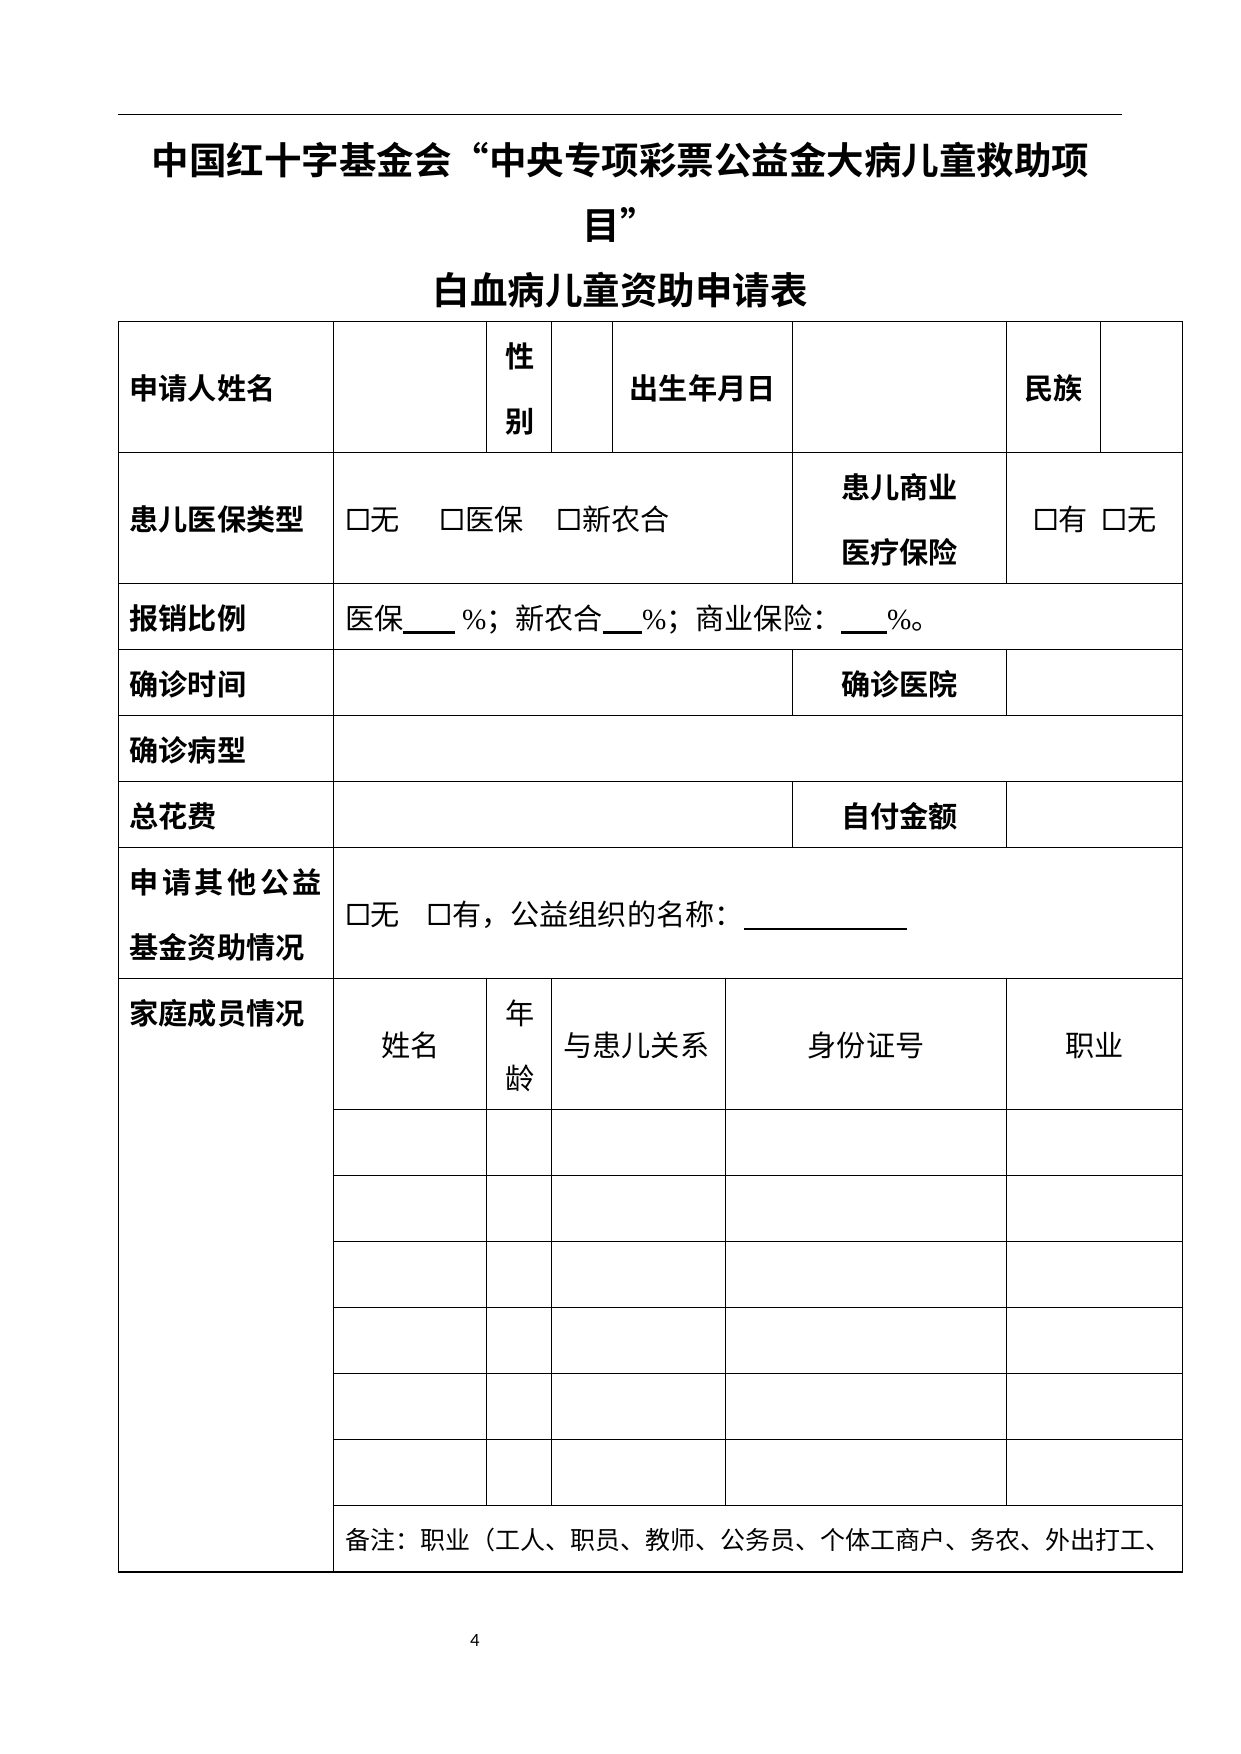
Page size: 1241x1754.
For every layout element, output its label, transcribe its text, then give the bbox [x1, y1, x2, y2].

table_cell [334, 1440, 486, 1505]
table_cell [1007, 1440, 1182, 1505]
table_header 性别 [487, 322, 551, 452]
table_cell 姓名 [334, 979, 486, 1109]
table_cell [334, 716, 1182, 781]
table_cell [487, 1110, 551, 1175]
table_cell [1007, 1176, 1182, 1241]
table_cell 职业 [1007, 979, 1182, 1109]
table_cell [334, 650, 792, 715]
table_cell 报销比例 [119, 584, 333, 649]
text 白血病儿童资助申请表 [118, 256, 1122, 321]
table_cell [334, 1176, 486, 1241]
table_cell [552, 1110, 725, 1175]
text 中国红十字基金会“中央专项彩票公益金大病儿童救助项目” [118, 126, 1122, 256]
table_cell 家庭成员情况 [119, 979, 333, 1571]
table_cell [726, 1110, 1006, 1175]
table_cell [334, 1110, 486, 1175]
table_cell [487, 1440, 551, 1505]
table_header [334, 322, 486, 452]
table_cell [487, 1308, 551, 1373]
table_cell [487, 1374, 551, 1439]
table_header [552, 322, 612, 452]
table_cell 年龄 [487, 979, 551, 1109]
table_header [1101, 322, 1182, 452]
table_header 民族 [1007, 322, 1100, 452]
table_cell [552, 1374, 725, 1439]
table_cell [487, 1176, 551, 1241]
table_cell 医保 %；新农合 %；商业保险： %。 [334, 584, 1182, 649]
table_cell [726, 1242, 1006, 1307]
table_cell [334, 782, 792, 847]
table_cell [334, 1506, 1182, 1571]
table_cell [726, 1440, 1006, 1505]
table_cell [1007, 1242, 1182, 1307]
table_cell [552, 1308, 725, 1373]
table_cell 无 医保 新农合 [334, 453, 792, 583]
table_header [793, 322, 1006, 452]
table_cell 患儿医保类型 [119, 453, 333, 583]
table_cell [552, 1242, 725, 1307]
table_cell [1007, 1110, 1182, 1175]
table_cell [726, 1308, 1006, 1373]
table_cell 确诊时间 [119, 650, 333, 715]
table_cell [334, 1308, 486, 1373]
table_cell 有 无 [1007, 453, 1182, 583]
table_cell 总花费 [119, 782, 333, 847]
table_cell [487, 1242, 551, 1307]
table_cell [1007, 1374, 1182, 1439]
table_cell 确诊病型 [119, 716, 333, 781]
table_cell [552, 1176, 725, 1241]
table_cell [334, 1242, 486, 1307]
table_cell [552, 1440, 725, 1505]
table_cell 身份证号 [726, 979, 1006, 1109]
table_cell [726, 1176, 1006, 1241]
table_cell 患儿商业 医疗保险 [793, 453, 1006, 583]
table_header 申请人姓名 [119, 322, 333, 452]
table_cell 无 有，公益组织的名称： [334, 848, 1182, 978]
table_cell [726, 1374, 1006, 1439]
table_cell [1007, 650, 1182, 715]
table_cell 与患儿关系 [552, 979, 725, 1109]
table_cell 申请其他公益基金资助情况 [119, 848, 333, 978]
table_cell 确诊医院 [793, 650, 1006, 715]
table_cell [1007, 782, 1182, 847]
table_header 出生年月日 [613, 322, 792, 452]
table_cell 自付金额 [793, 782, 1006, 847]
table_cell [1007, 1308, 1182, 1373]
table_cell [334, 1374, 486, 1439]
